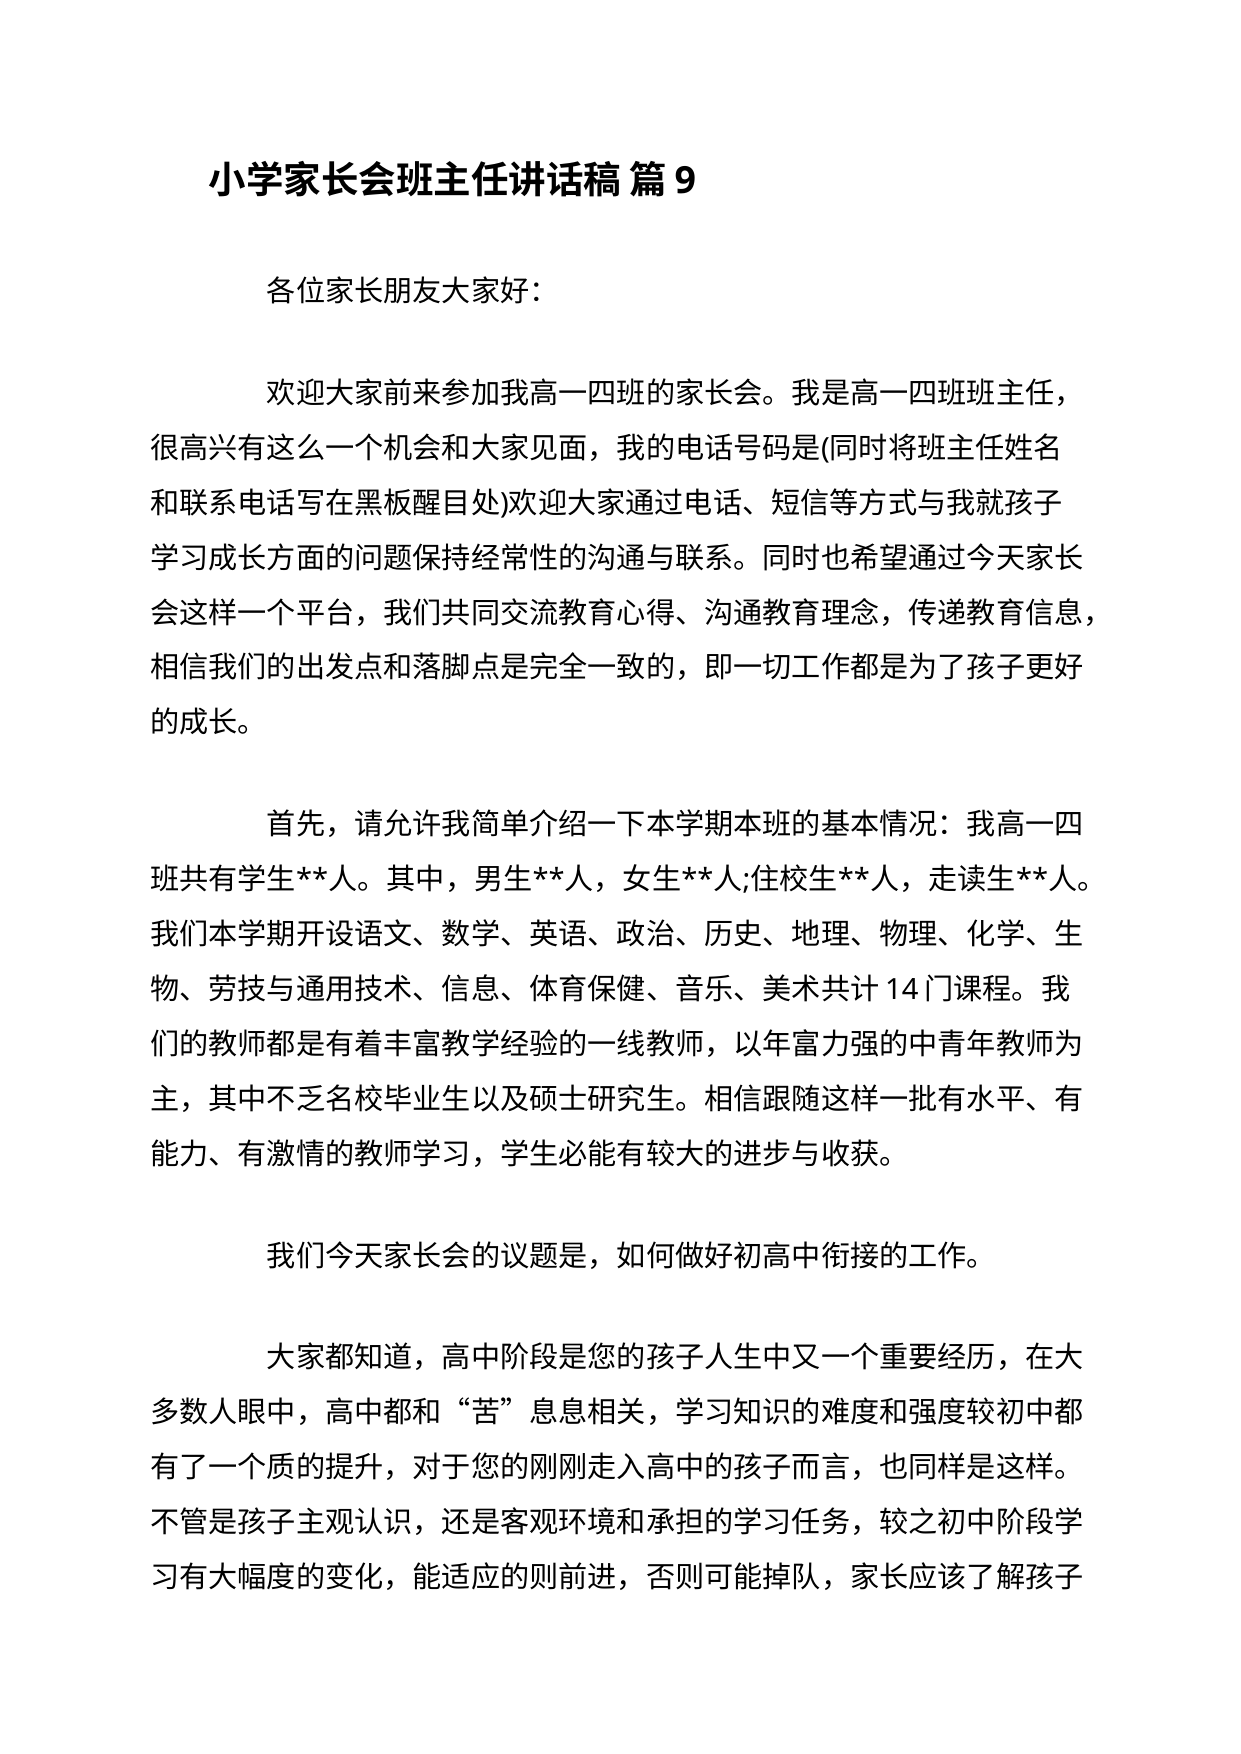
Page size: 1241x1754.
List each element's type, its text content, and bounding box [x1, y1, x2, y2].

text 欢迎大家前来参加我高一四班的家长会。我是高一四班班主任，很高兴有这么一个机会和大家见面，我的电话号码是(同时将班主任姓名和联系电话写在黑板醒目处)欢迎大家通过电话、短信等方式与我就孩子学习成长方面的问题保持经常性的沟通与联系。同时也希望通过今天家长会这样一个平台，我们共同交流教育心得、沟通教育理念，传递教育信息，相信我们的出发点和落脚点是完全一致的，即一切工作都是为了孩子更好的成长。 [150, 369, 1090, 741]
text 小学家长会班主任讲话稿 篇9 [150, 150, 1090, 204]
text 首先，请允许我简单介绍一下本学期本班的基本情况：我高一四班共有学生**人。其中，男生**人，女生**人;住校生**人，走读生**人。我们本学期开设语文、数学、英语、政治、历史、地理、物理、化学、生物、劳技与通用技术、信息、体育保健、音乐、美术共计14门课程。我们的教师都是有着丰富教学经验的一线教师，以年富力强的中青年教师为主，其中不乏名校毕业生以及硕士研究生。相信跟随这样一批有水平、有能力、有激情的教师学习，学生必能有较大的进步与收获。 [150, 801, 1090, 1173]
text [150, 1334, 1090, 1596]
text 我们今天家长会的议题是，如何做好初高中衔接的工作。 [150, 1232, 1090, 1274]
text 各位家长朋友大家好： [150, 268, 1090, 310]
